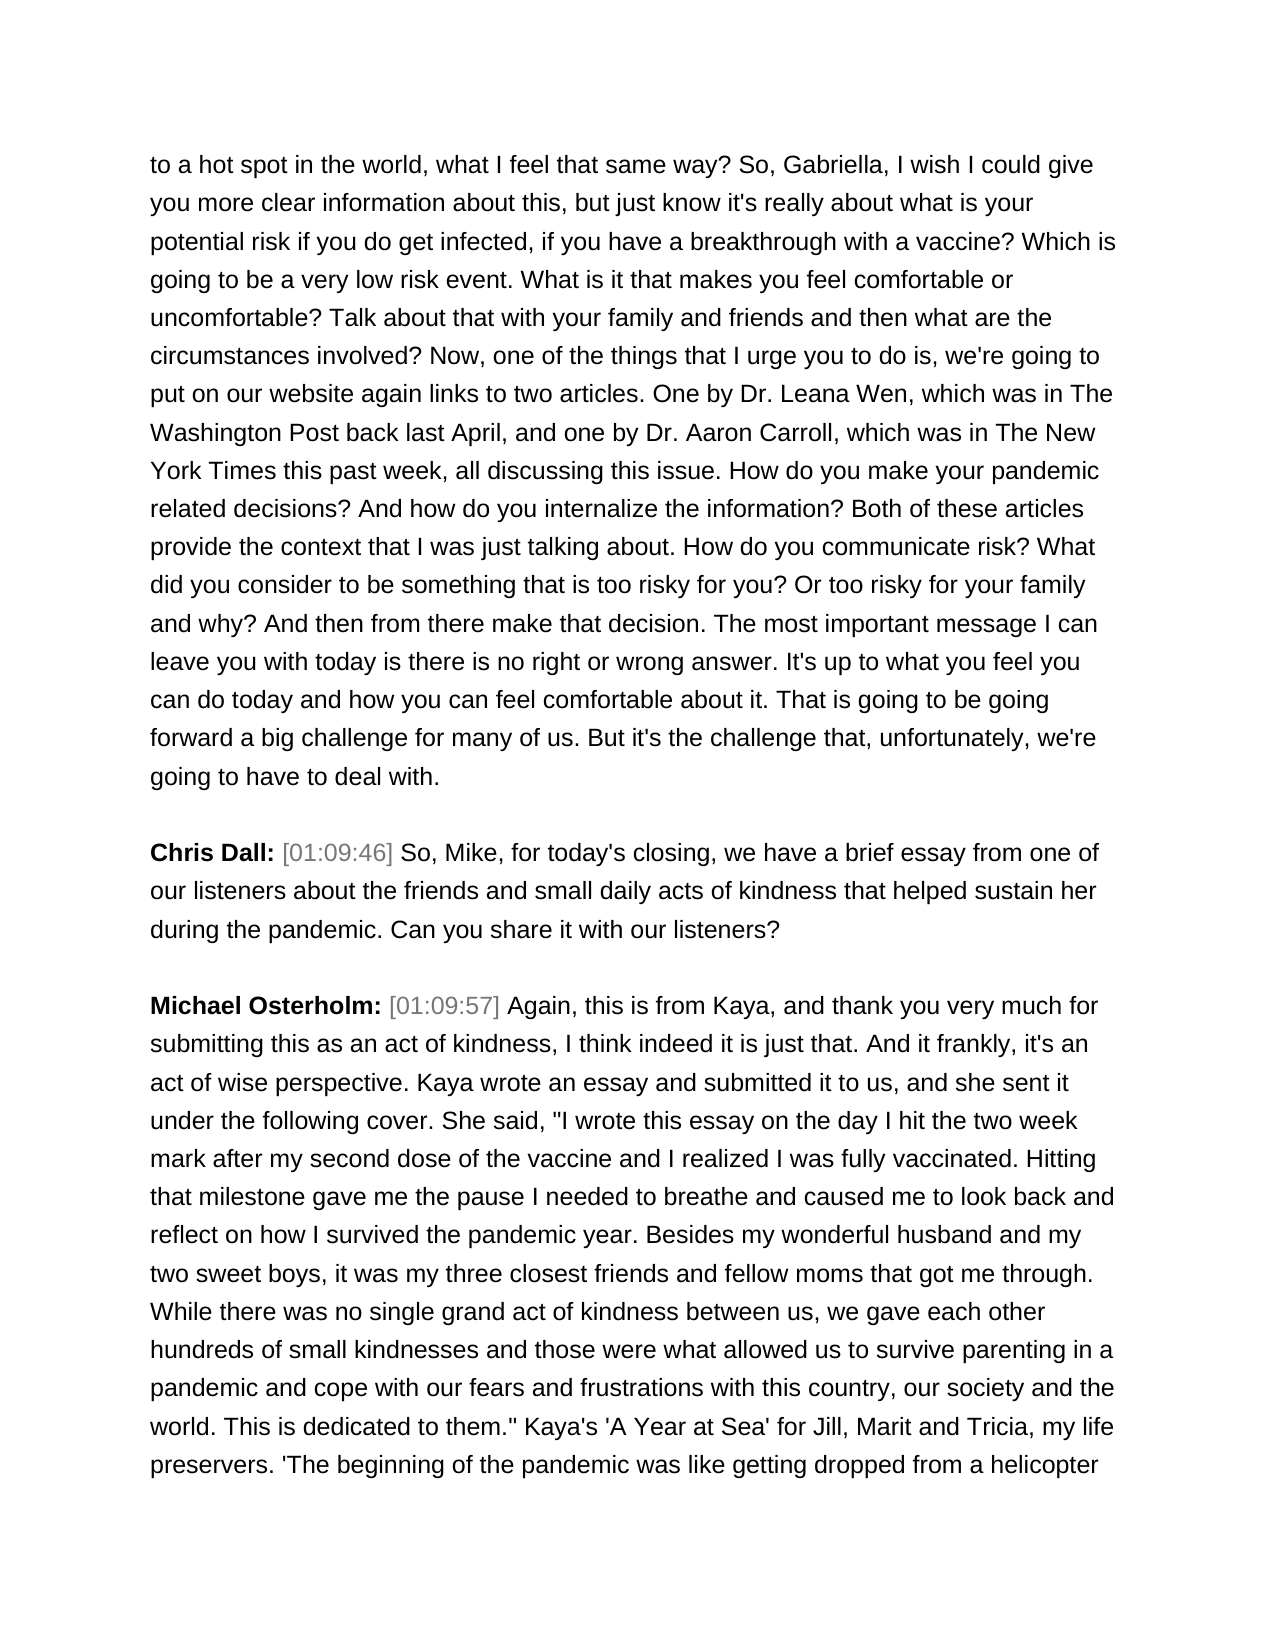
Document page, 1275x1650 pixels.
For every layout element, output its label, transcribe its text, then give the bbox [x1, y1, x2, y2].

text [150, 991, 1125, 1478]
text Chris Dall: [01:09:46] So, Mike, for today's closing, we have a brief essay from one of our listeners about the friends and small daily acts of kindness that helped sustain her during the pandemic. Can you share it with our listeners? [150, 838, 1125, 943]
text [150, 150, 1125, 790]
